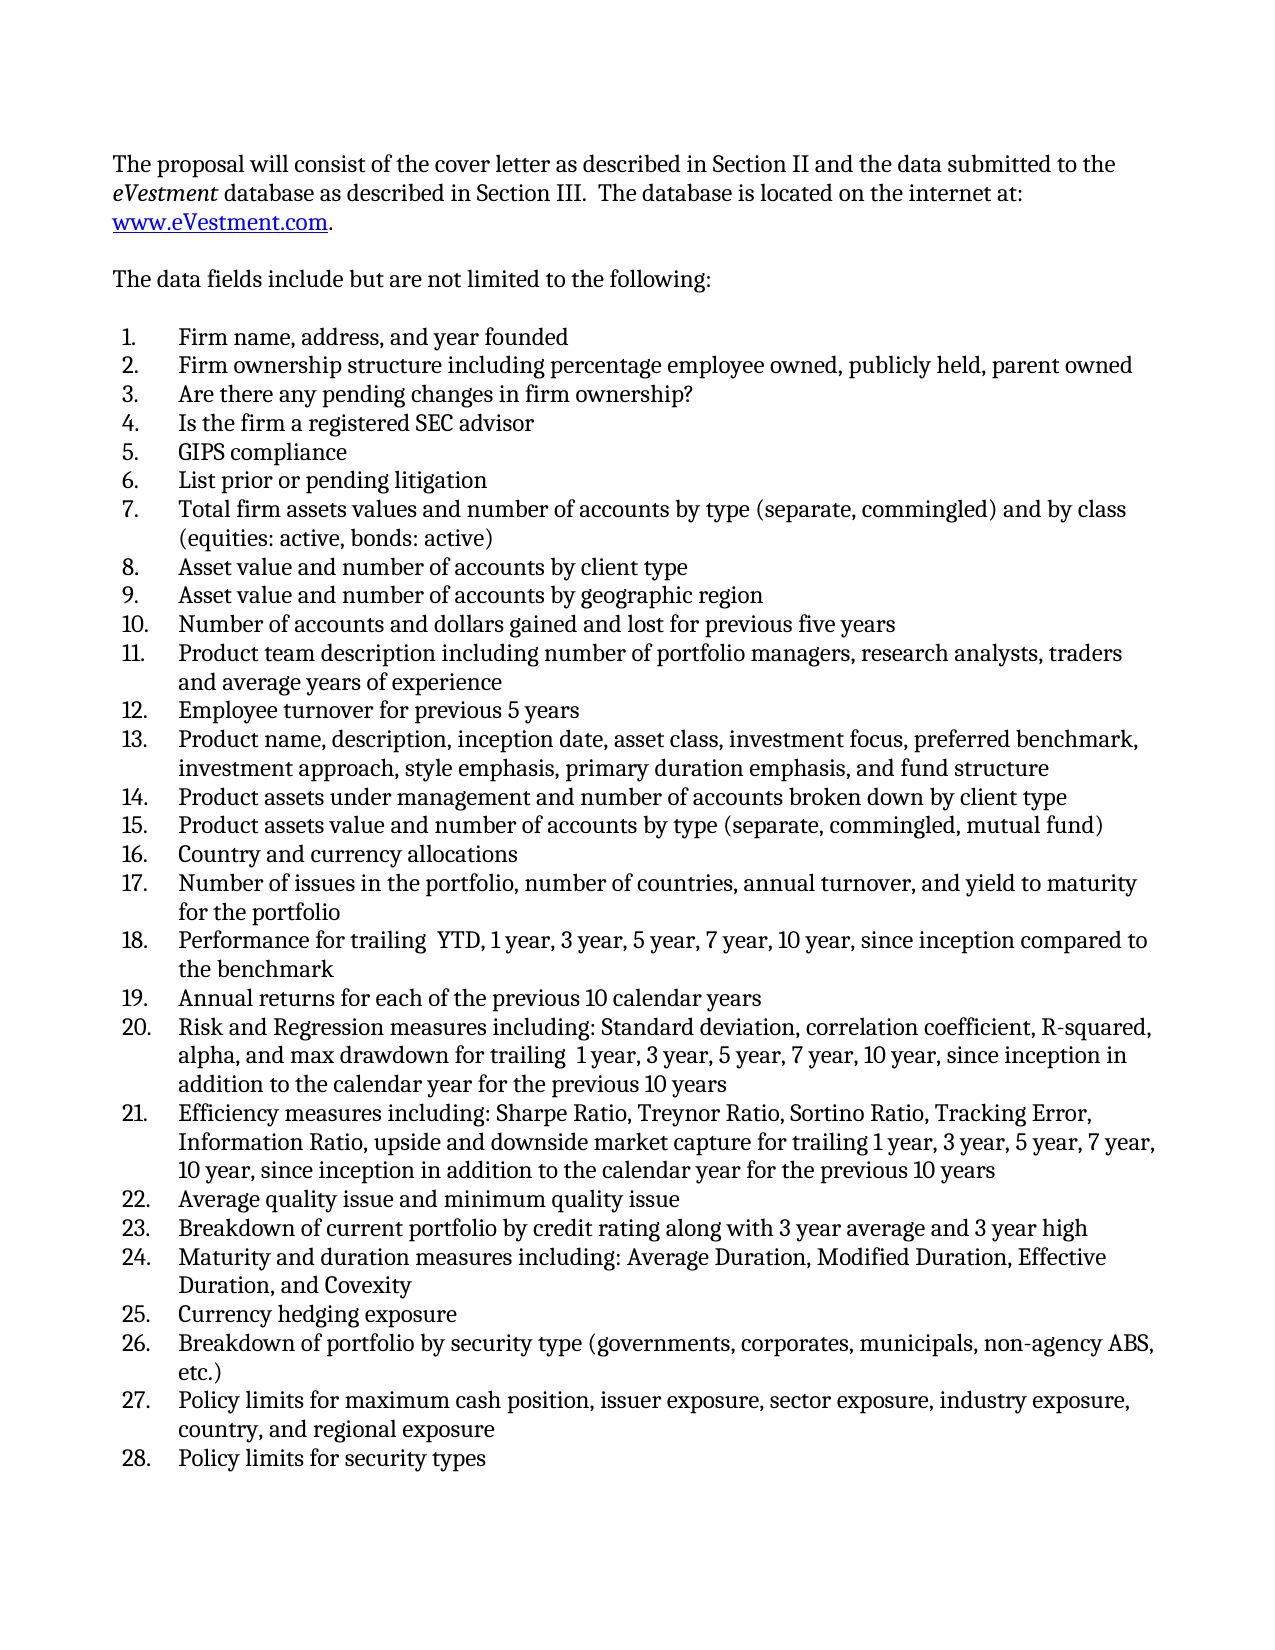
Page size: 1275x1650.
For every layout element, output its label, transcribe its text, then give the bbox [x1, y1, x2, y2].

list Policy limits for security types [122, 1444, 1162, 1472]
list Is the firm a registered SEC advisor [122, 409, 1162, 437]
list Employee turnover for previous 5 years [122, 696, 1162, 725]
list Product assets value and number of accounts by type (separate, commingled, mutual fund) [122, 811, 1162, 840]
list Annual returns for each of the previous 10 calendar years [122, 984, 1162, 1012]
list Number of accounts and dollars gained and lost for previous five years [122, 610, 1162, 639]
list Firm name, address, and year founded [122, 322, 1162, 351]
list Number of issues in the portfolio, number of countries, annual turnover, and yield to maturity for the portfolio [122, 869, 1162, 926]
list Breakdown of portfolio by security type (governments, corporates, municipals, non-agency ABS, etc.) [122, 1329, 1162, 1386]
list Product team description including number of portfolio managers, research analysts, traders and average years of experience [122, 639, 1162, 696]
text The proposal will consist of the cover letter as described in Section II and the data submitted to the eVestment database as described in Section III. The database is located on the internet at: www.eVestment.com. [112, 150, 1162, 236]
list Average quality issue and minimum quality issue [122, 1185, 1162, 1214]
list List prior or pending litigation [122, 466, 1162, 495]
list Firm ownership structure including percentage employee owned, publicly held, parent owned [122, 351, 1162, 380]
list Efficiency measures including: Sharpe Ratio, Treynor Ratio, Sortino Ratio, Tracking Error, Information Ratio, upside and downside market capture for trailing 1 year, 3 year, 5 year, 7 year, 10 year, since inception in addition to the calendar year for the previous 10 years [122, 1099, 1162, 1185]
list Product assets under management and number of accounts broken down by client type [122, 782, 1162, 811]
list Total firm assets values and number of accounts by type (separate, commingled) and by class (equities: active, bonds: active) [122, 495, 1162, 552]
list Breakdown of current portfolio by credit rating along with 3 year average and 3 year high [122, 1214, 1162, 1242]
list Performance for trailing YTD, 1 year, 3 year, 5 year, 7 year, 10 year, since inception compared to the benchmark [122, 926, 1162, 984]
list Product name, description, inception date, asset class, investment focus, preferred benchmark, investment approach, style emphasis, primary duration emphasis, and fund structure [122, 725, 1162, 782]
list Currency hedging exposure [122, 1300, 1162, 1329]
list GIPS compliance [122, 437, 1162, 466]
list Asset value and number of accounts by geographic region [122, 581, 1162, 610]
list Maturity and duration measures including: Average Duration, Modified Duration, Effective Duration, and Covexity [122, 1242, 1162, 1300]
list Asset value and number of accounts by client type [122, 552, 1162, 581]
list Risk and Regression measures including: Standard deviation, correlation coefficient, R-squared, alpha, and max drawdown for trailing 1 year, 3 year, 5 year, 7 year, 10 year, since inception in addition to the calendar year for the previous 10 years [122, 1012, 1162, 1099]
list Country and currency allocations [122, 840, 1162, 869]
list Are there any pending changes in firm ownership? [122, 380, 1162, 409]
text The data fields include but are not limited to the following: [112, 265, 1162, 294]
list Policy limits for maximum cash position, issuer exposure, sector exposure, industry exposure, country, and regional exposure [122, 1386, 1162, 1444]
